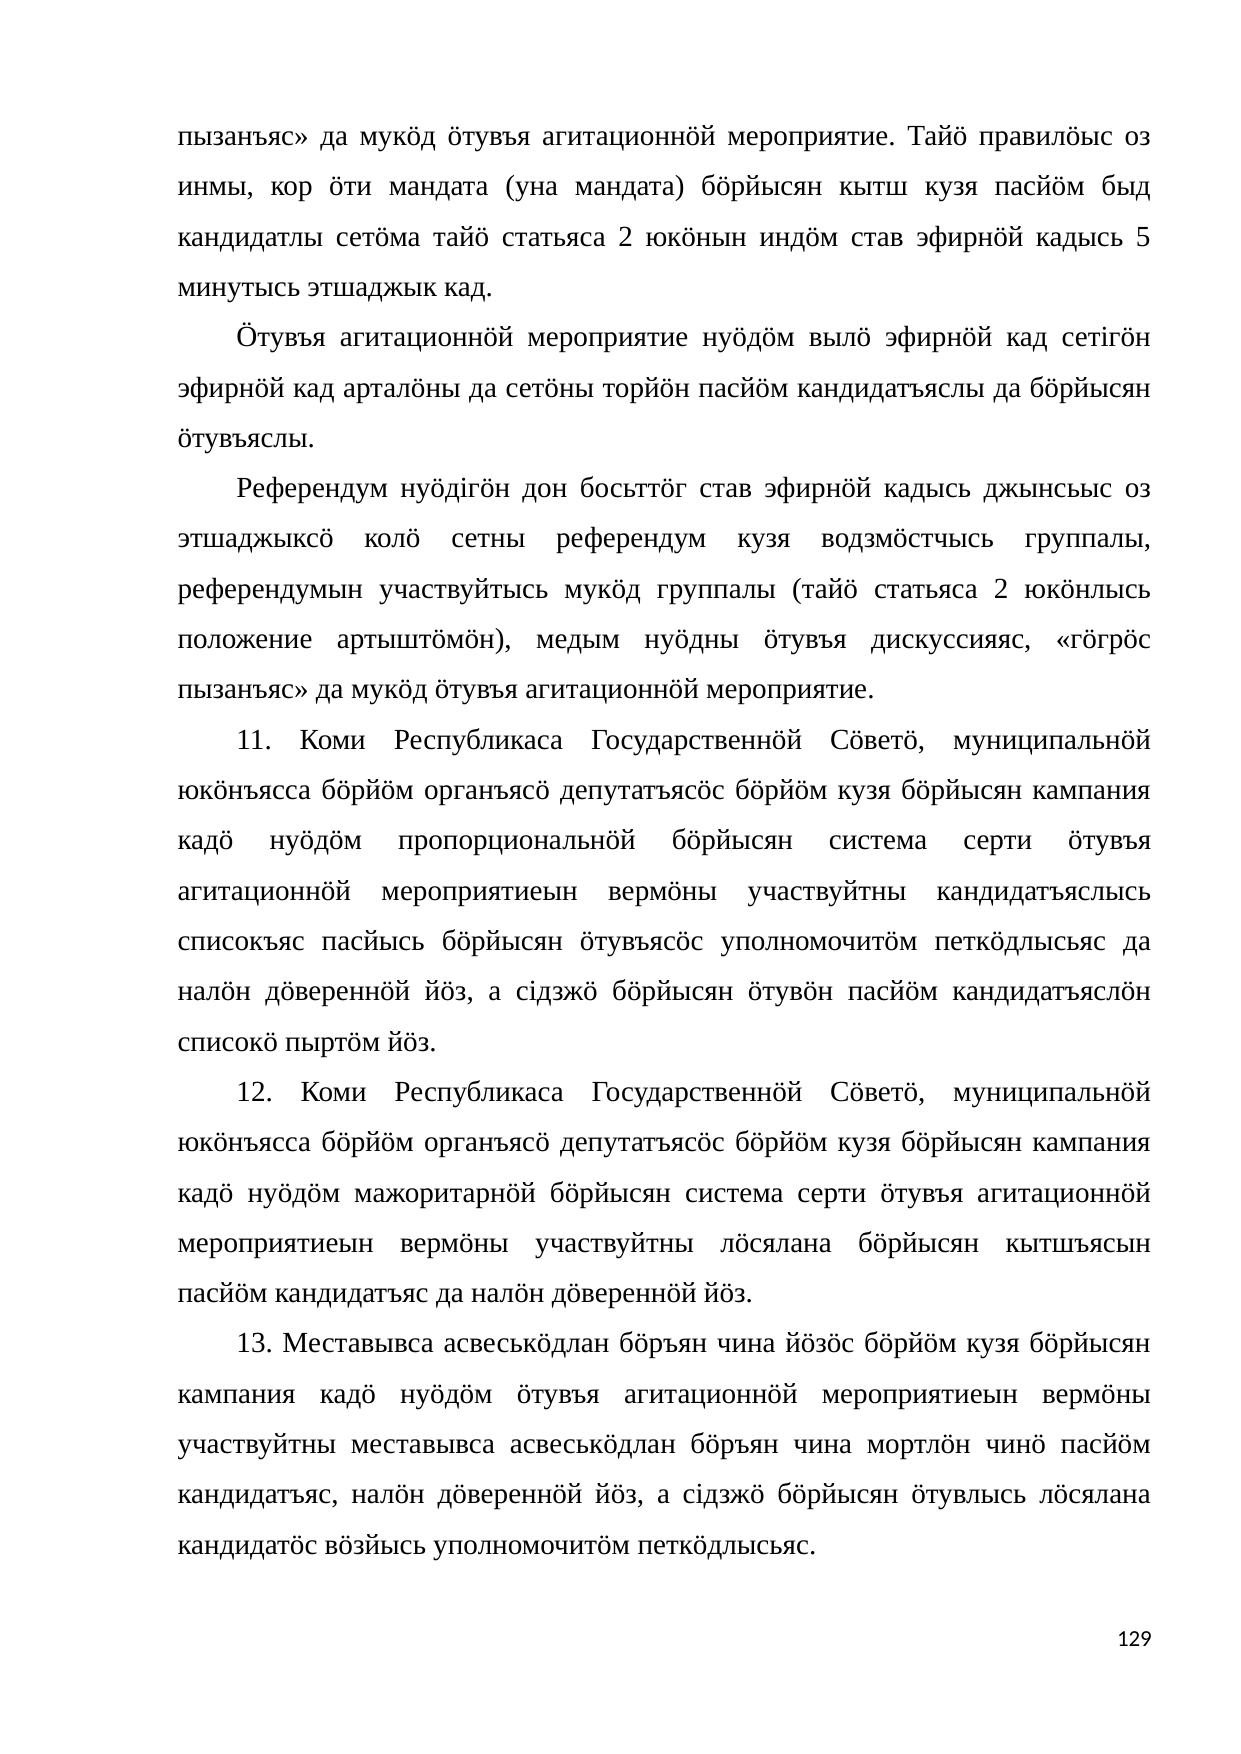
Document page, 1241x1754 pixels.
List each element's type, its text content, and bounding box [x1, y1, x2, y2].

text 13. Меставывса асвеськӧдлан бӧръян чина йӧзӧс бӧрйӧм кузя бӧрйысян кампания кадӧ нуӧдӧм ӧтувъя агитационнӧй мероприятиеын вермӧны участвуйтны меставывса асвеськӧдлан бӧръян чина мортлӧн чинӧ пасйӧм кандидатъяс, налӧн дӧвереннӧй йӧз, а сідзжӧ бӧрйысян ӧтувлысь лӧсялана кандидатӧс вӧзйысь уполномочитӧм петкӧдлысьяс. [177, 1326, 1152, 1560]
text Референдум нуӧдігӧн дон босьттӧг став эфирнӧй кадысь джынсьыс оз этшаджыксӧ колӧ сетны референдум кузя водзмӧстчысь группалы, референдумын участвуйтысь мукӧд группалы (тайӧ статьяса 2 юкӧнлысь положение артыштӧмӧн), медым нуӧдны ӧтувъя дискуссияяс, «гӧгрӧс пызанъяс» да мукӧд ӧтувъя агитационнӧй мероприятие. [177, 470, 1152, 705]
text 12. Коми Республикаса Государственнӧй Сӧветӧ, муниципальнӧй юкӧнъясса бӧрйӧм органъясӧ депутатъясӧс бӧрйӧм кузя бӧрйысян кампания кадӧ нуӧдӧм мажоритарнӧй бӧрйысян система серти ӧтувъя агитационнӧй мероприятиеын вермӧны участвуйтны лӧсялана бӧрйысян кытшъясын пасйӧм кандидатъяс да налӧн дӧвереннӧй йӧз. [177, 1074, 1152, 1309]
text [177, 118, 1152, 303]
text Öтувъя агитационнӧй мероприятие нуӧдӧм вылӧ эфирнӧй кад сетігӧн эфирнӧй кад арталӧны да сетӧны торйӧн пасйӧм кандидатъяслы да бӧрйысян ӧтувъяслы. [177, 319, 1152, 453]
text 11. Коми Республикаса Государственнӧй Сӧветӧ, муниципальнӧй юкӧнъясса бӧрйӧм органъясӧ депутатъясӧс бӧрйӧм кузя бӧрйысян кампания кадӧ нуӧдӧм пропорциональнӧй бӧрйысян система серти ӧтувъя агитационнӧй мероприятиеын вермӧны участвуйтны кандидатъяслысь списокъяс пасйысь бӧрйысян ӧтувъясӧс уполномочитӧм петкӧдлысьяс да налӧн дӧвереннӧй йӧз, а сідзжӧ бӧрйысян ӧтувӧн пасйӧм кандидатъяслӧн списокӧ пыртӧм йӧз. [177, 722, 1152, 1057]
